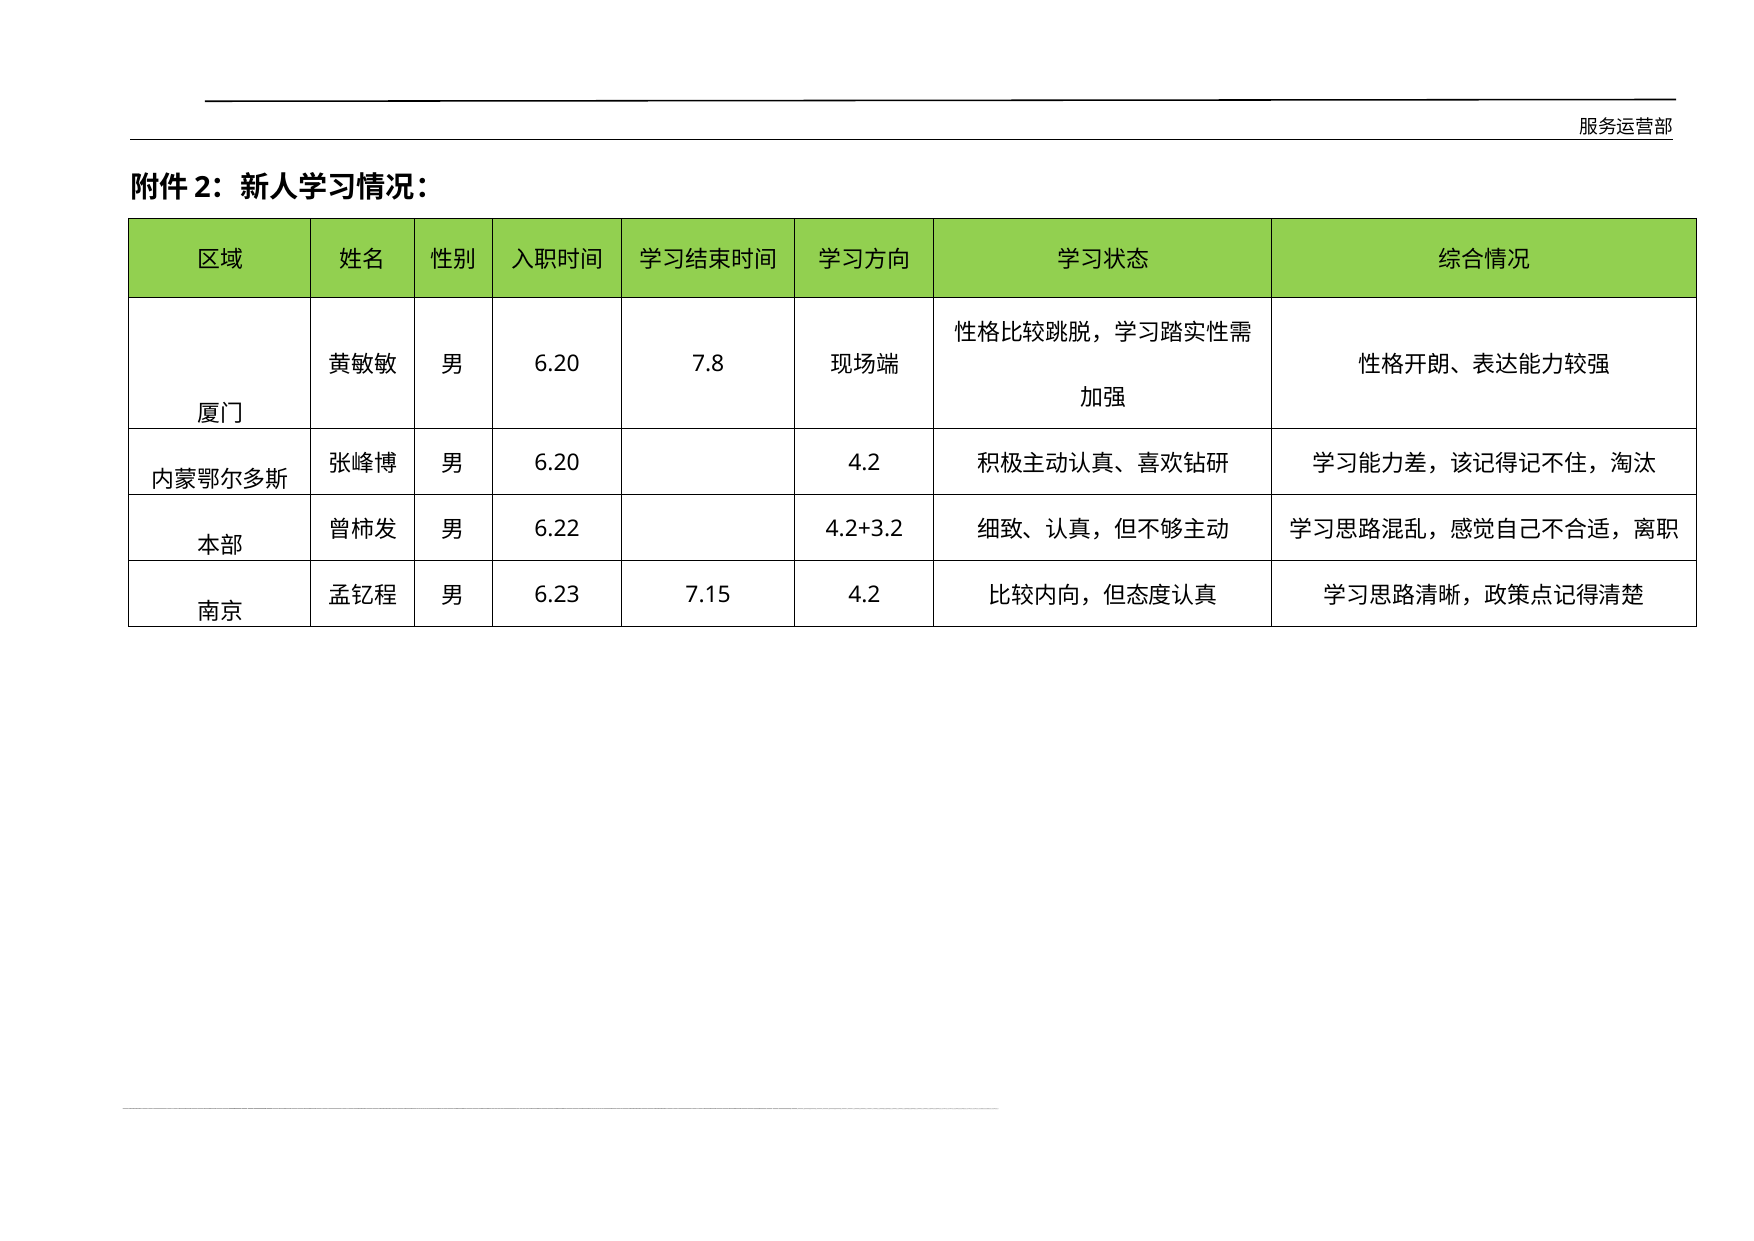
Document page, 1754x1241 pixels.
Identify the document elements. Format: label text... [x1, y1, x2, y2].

table_cell 6.23 [493, 561, 621, 626]
table_cell 6.20 [493, 298, 621, 428]
table_header 区域 [129, 219, 310, 297]
table_cell 厦门 [129, 298, 310, 428]
table_cell 张峰博 [311, 429, 414, 494]
table_cell 黄敏敏 [311, 298, 414, 428]
text 附件2：新人学习情况： [130, 153, 1673, 218]
table_cell 6.20 [493, 429, 621, 494]
table_cell 细致、认真，但不够主动 [934, 495, 1271, 560]
table_cell 内蒙鄂尔多斯 [129, 429, 310, 494]
table_cell 积极主动认真、喜欢钻研 [934, 429, 1271, 494]
table_cell 比较内向，但态度认真 [934, 561, 1271, 626]
table_cell 4.2 [795, 561, 933, 626]
table_cell 男 [415, 561, 492, 626]
table_header 综合情况 [1272, 219, 1696, 297]
table_cell 学习能力差，该记得记不住，淘汰 [1272, 429, 1696, 494]
table_cell 7.8 [622, 298, 794, 428]
table_header 学习结束时间 [622, 219, 794, 297]
table_cell 男 [415, 298, 492, 428]
table_header 性别 [415, 219, 492, 297]
table_header 入职时间 [493, 219, 621, 297]
table_cell 学习思路混乱，感觉自己不合适，离职 [1272, 495, 1696, 560]
table_cell 男 [415, 429, 492, 494]
table_cell 本部 [129, 495, 310, 560]
table_cell [622, 429, 794, 494]
table_header 学习状态 [934, 219, 1271, 297]
table_cell 曾柿发 [311, 495, 414, 560]
table_cell 学习思路清晰，政策点记得清楚 [1272, 561, 1696, 626]
table_cell 6.22 [493, 495, 621, 560]
table_header 学习方向 [795, 219, 933, 297]
table_cell 孟钇程 [311, 561, 414, 626]
table_cell 男 [415, 495, 492, 560]
table_cell 4.2 [795, 429, 933, 494]
table_cell 南京 [129, 561, 310, 626]
table_cell [622, 495, 794, 560]
table_cell 性格比较跳脱，学习踏实性需加强 [934, 298, 1271, 428]
table_header 姓名 [311, 219, 414, 297]
table_cell 7.15 [622, 561, 794, 626]
table_cell 现场端 [795, 298, 933, 428]
table_cell 性格开朗、表达能力较强 [1272, 298, 1696, 428]
table_cell 4.2+3.2 [795, 495, 933, 560]
